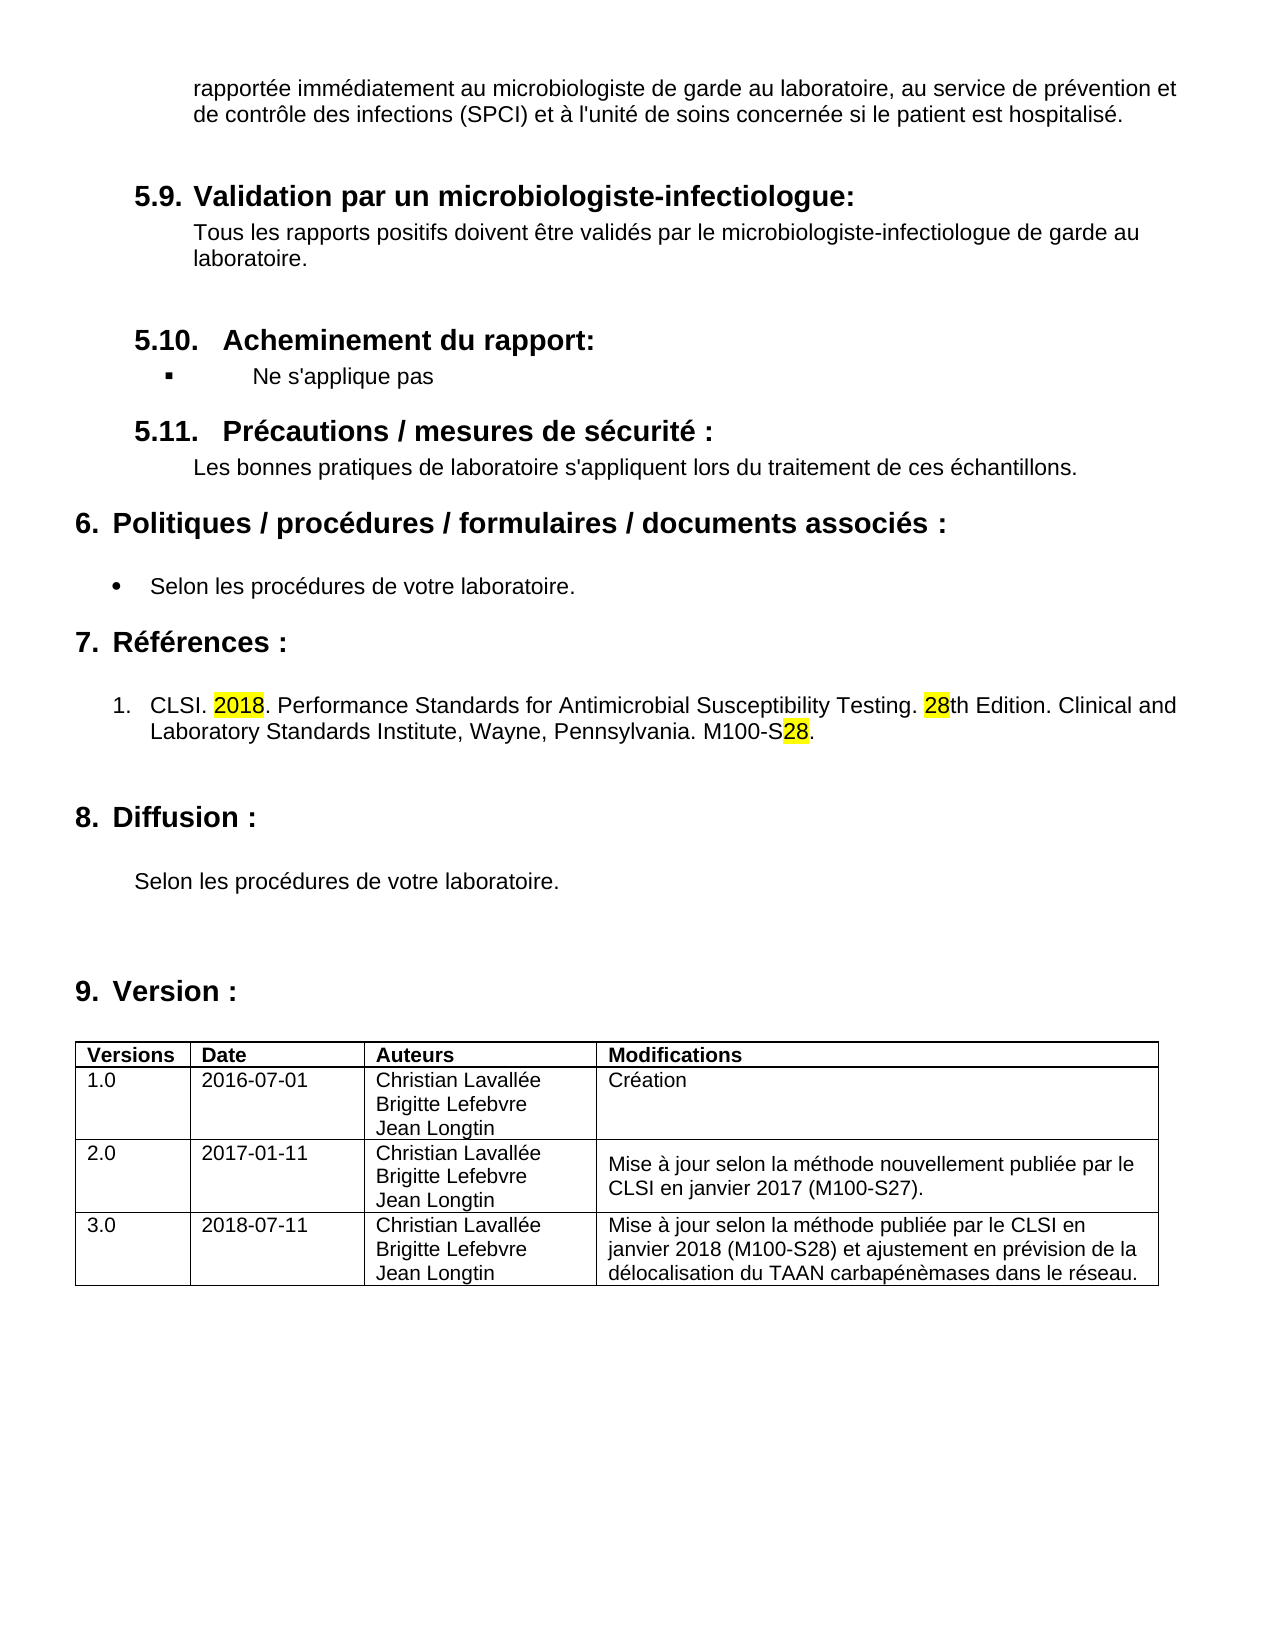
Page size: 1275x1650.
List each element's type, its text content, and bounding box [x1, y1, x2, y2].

table_cell 1.0 [76, 1068, 190, 1139]
table_cell Mise à jour selon la méthode nouvellement publiée par le CLSI en janvier 2017 (M100-S27). [597, 1140, 1158, 1212]
list Politiques / procédures / formulaires / documents associés : [75, 507, 1200, 540]
table_header Modifications [597, 1043, 1158, 1066]
list CLSI. 2018. Performance Standards for Antimicrobial Susceptibility Testing. 28th Edition. Clinical and Laboratory Standards Institute, Wayne, Pennsylvania. M100-S28. [112, 692, 1200, 744]
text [193, 75, 1200, 128]
list Ne s'applique pas [164, 363, 1200, 389]
table_cell 2.0 [76, 1140, 190, 1212]
list Références : [75, 625, 1200, 659]
table_cell Christian Lavallée Brigitte Lefebvre Jean Longtin [365, 1068, 596, 1139]
table_header Auteurs [365, 1043, 596, 1066]
table_cell Christian Lavallée Brigitte Lefebvre Jean Longtin [365, 1213, 596, 1285]
list Selon les procédures de votre laboratoire. [112, 573, 1200, 599]
list Version : [75, 973, 1200, 1007]
table_cell Création [597, 1068, 1158, 1139]
text Tous les rapports positifs doivent être validés par le microbiologiste-infectiologue de garde au laboratoire. [193, 219, 1200, 272]
list Validation par un microbiologiste-infectiologue: [134, 179, 1200, 213]
text Selon les procédures de votre laboratoire. [75, 868, 1200, 894]
table_cell 2018-07-11 [191, 1213, 364, 1285]
table_header Versions [76, 1043, 190, 1066]
table_cell Christian Lavallée Brigitte Lefebvre Jean Longtin [365, 1140, 596, 1212]
table_header Date [191, 1043, 364, 1066]
table_cell 2016-07-01 [191, 1068, 364, 1139]
table_cell 3.0 [76, 1213, 190, 1285]
list Précautions / mesures de sécurité : [134, 414, 1200, 448]
list Diffusion : [75, 800, 1200, 834]
table_cell Mise à jour selon la méthode publiée par le CLSI en janvier 2018 (M100-S28) et ajustement en prévision de la délocalisation du TAAN carbapénèmases dans le réseau. [597, 1213, 1158, 1285]
table_cell 2017-01-11 [191, 1140, 364, 1212]
list Acheminement du rapport: [134, 323, 1200, 356]
text Les bonnes pratiques de laboratoire s'appliquent lors du traitement de ces échantillons. [193, 454, 1200, 480]
